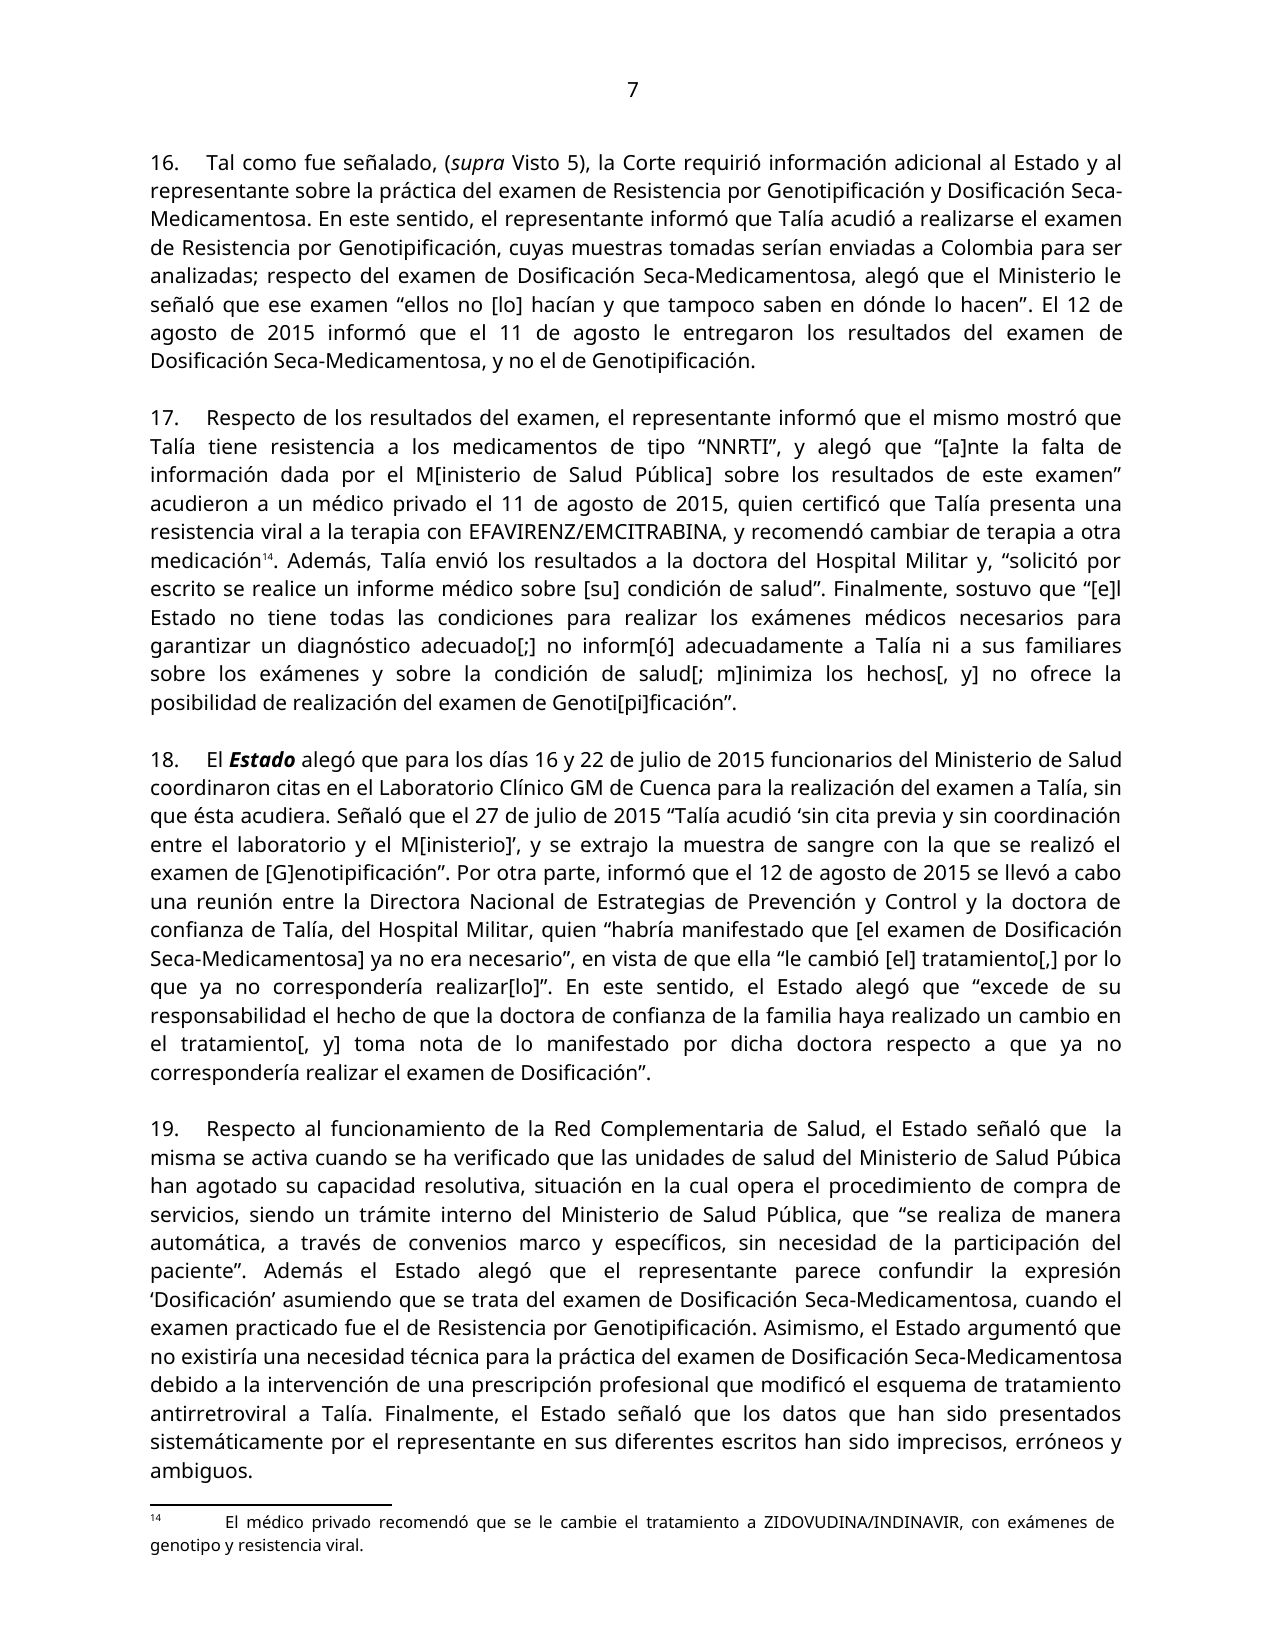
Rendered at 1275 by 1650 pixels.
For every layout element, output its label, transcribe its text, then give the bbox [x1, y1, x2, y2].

list Respecto al funcionamiento de la Red Complementaria de Salud, el Estado señaló que la misma se activa cuando se ha verificado que las unidades de salud del Ministerio de Salud Púbica han agotado su capacidad resolutiva, situación en la cual opera el procedimiento de compra de servicios, siendo un trámite interno del Ministerio de Salud Pública, que “se realiza de manera automática, a través de convenios marco y específicos, sin necesidad de la participación del paciente”. Además el Estado alegó que el representante parece confundir la expresión ‘Dosificación’ asumiendo que se trata del examen de Dosificación Seca-Medicamentosa, cuando el examen practicado fue el de Resistencia por Genotipificación. Asimismo, el Estado argumentó que no existiría una necesidad técnica para la práctica del examen de Dosificación Seca-Medicamentosa debido a la intervención de una prescripción profesional que modificó el esquema de tratamiento antirretroviral a Talía. Finalmente, el Estado señaló que los datos que han sido presentados sistemáticamente por el representante en sus diferentes escritos han sido imprecisos, erróneos y ambiguos. [150, 1114, 1123, 1484]
list Tal como fue señalado, (supra Visto 5), la Corte requirió información adicional al Estado y al representante sobre la práctica del examen de Resistencia por Genotipificación y Dosificación Seca-Medicamentosa. En este sentido, el representante informó que Talía acudió a realizarse el examen de Resistencia por Genotipificación, cuyas muestras tomadas serían enviadas a Colombia para ser analizadas; respecto del examen de Dosificación Seca-Medicamentosa, alegó que el Ministerio le señaló que ese examen “ellos no [lo] hacían y que tampoco saben en dónde lo hacen”. El 12 de agosto de 2015 informó que el 11 de agosto le entregaron los resultados del examen de Dosificación Seca-Medicamentosa, y no el de Genotipificación. [150, 148, 1123, 375]
list Respecto de los resultados del examen, el representante informó que el mismo mostró que Talía tiene resistencia a los medicamentos de tipo “NNRTI”, y alegó que “[a]nte la falta de información dada por el M[inisterio de Salud Pública] sobre los resultados de este examen” acudieron a un médico privado el 11 de agosto de 2015, quien certificó que Talía presenta una resistencia viral a la terapia con EFAVIRENZ/EMCITRABINA, y recomendó cambiar de terapia a otra medicación. Además, Talía envió los resultados a la doctora del Hospital Militar y, “solicitó por escrito se realice un informe médico sobre [su] condición de salud”. Finalmente, sostuvo que “[e]l Estado no tiene todas las condiciones para realizar los exámenes médicos necesarios para garantizar un diagnóstico adecuado[;] no inform[ó] adecuadamente a Talía ni a sus familiares sobre los exámenes y sobre la condición de salud[; m]inimiza los hechos[, y] no ofrece la posibilidad de realización del examen de Genoti[pi]ficación”. [150, 403, 1123, 716]
list El Estado alegó que para los días 16 y 22 de julio de 2015 funcionarios del Ministerio de Salud coordinaron citas en el Laboratorio Clínico GM de Cuenca para la realización del examen a Talía, sin que ésta acudiera. Señaló que el 27 de julio de 2015 “Talía acudió ‘sin cita previa y sin coordinación entre el laboratorio y el M[inisterio]’, y se extrajo la muestra de sangre con la que se realizó el examen de [G]enotipificación”. Por otra parte, informó que el 12 de agosto de 2015 se llevó a cabo una reunión entre la Directora Nacional de Estrategias de Prevención y Control y la doctora de confianza de Talía, del Hospital Militar, quien “habría manifestado que [el examen de Dosificación Seca-Medicamentosa] ya no era necesario”, en vista de que ella “le cambió [el] tratamiento[,] por lo que ya no correspondería realizar[lo]”. En este sentido, el Estado alegó que “excede de su responsabilidad el hecho de que la doctora de confianza de la familia haya realizado un cambio en el tratamiento[, y] toma nota de lo manifestado por dicha doctora respecto a que ya no correspondería realizar el examen de Dosificación”. [150, 745, 1123, 1086]
